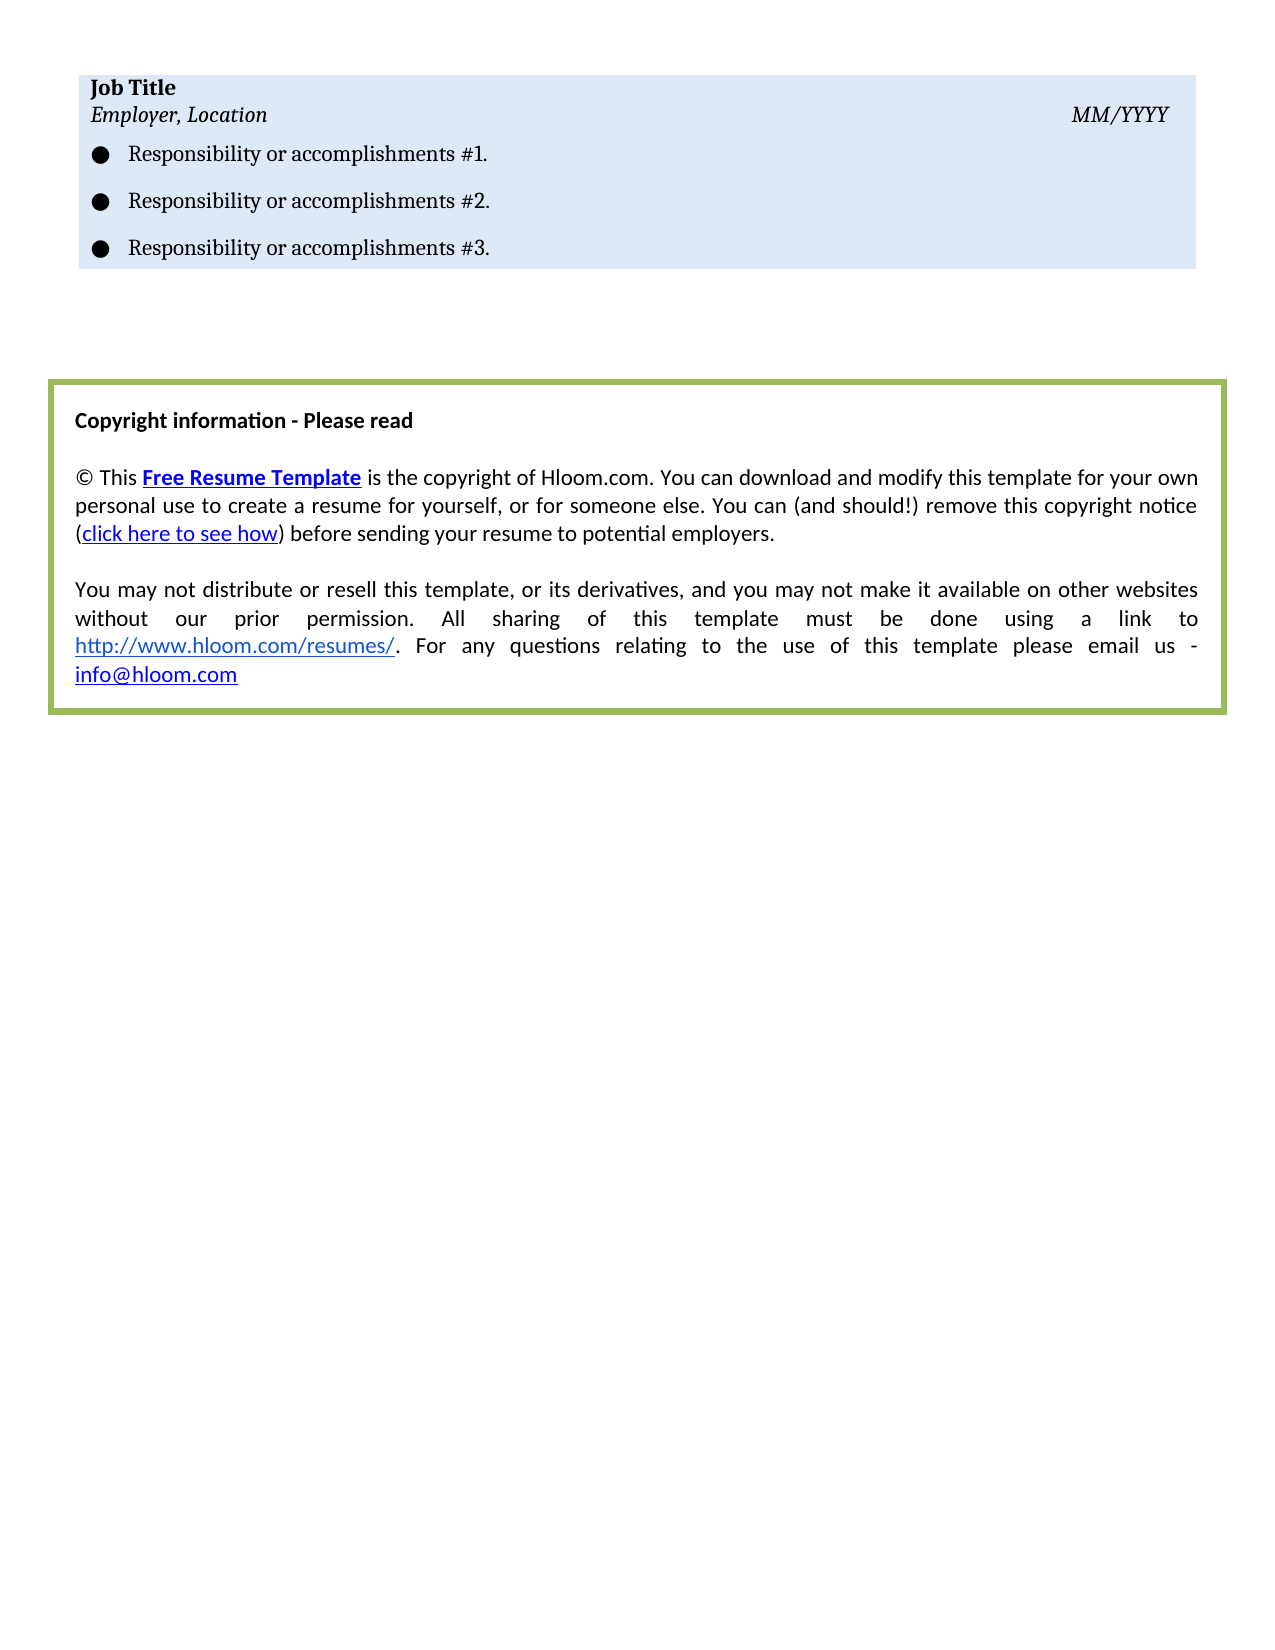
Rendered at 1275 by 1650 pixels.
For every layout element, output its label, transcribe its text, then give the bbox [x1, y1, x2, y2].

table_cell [79, 75, 1196, 269]
text © This Free Resume Template is the copyright of Hloom.com. You can download and modify this template for your own personal use to create a resume for yourself, or for someone else. You can (and should!) remove this copyright notice (click here to see how) before sending your resume to potential employers. [75, 463, 1200, 547]
text You may not distribute or resell this template, or its derivatives, and you may not make it available on other websites without our prior permission. All sharing of this template must be done using a link to http://www.hloom.com/resumes/. For any questions relating to the use of this template please email us - info@hloom.com [54, 576, 1221, 708]
text Copyright information - Please read [54, 385, 1221, 434]
